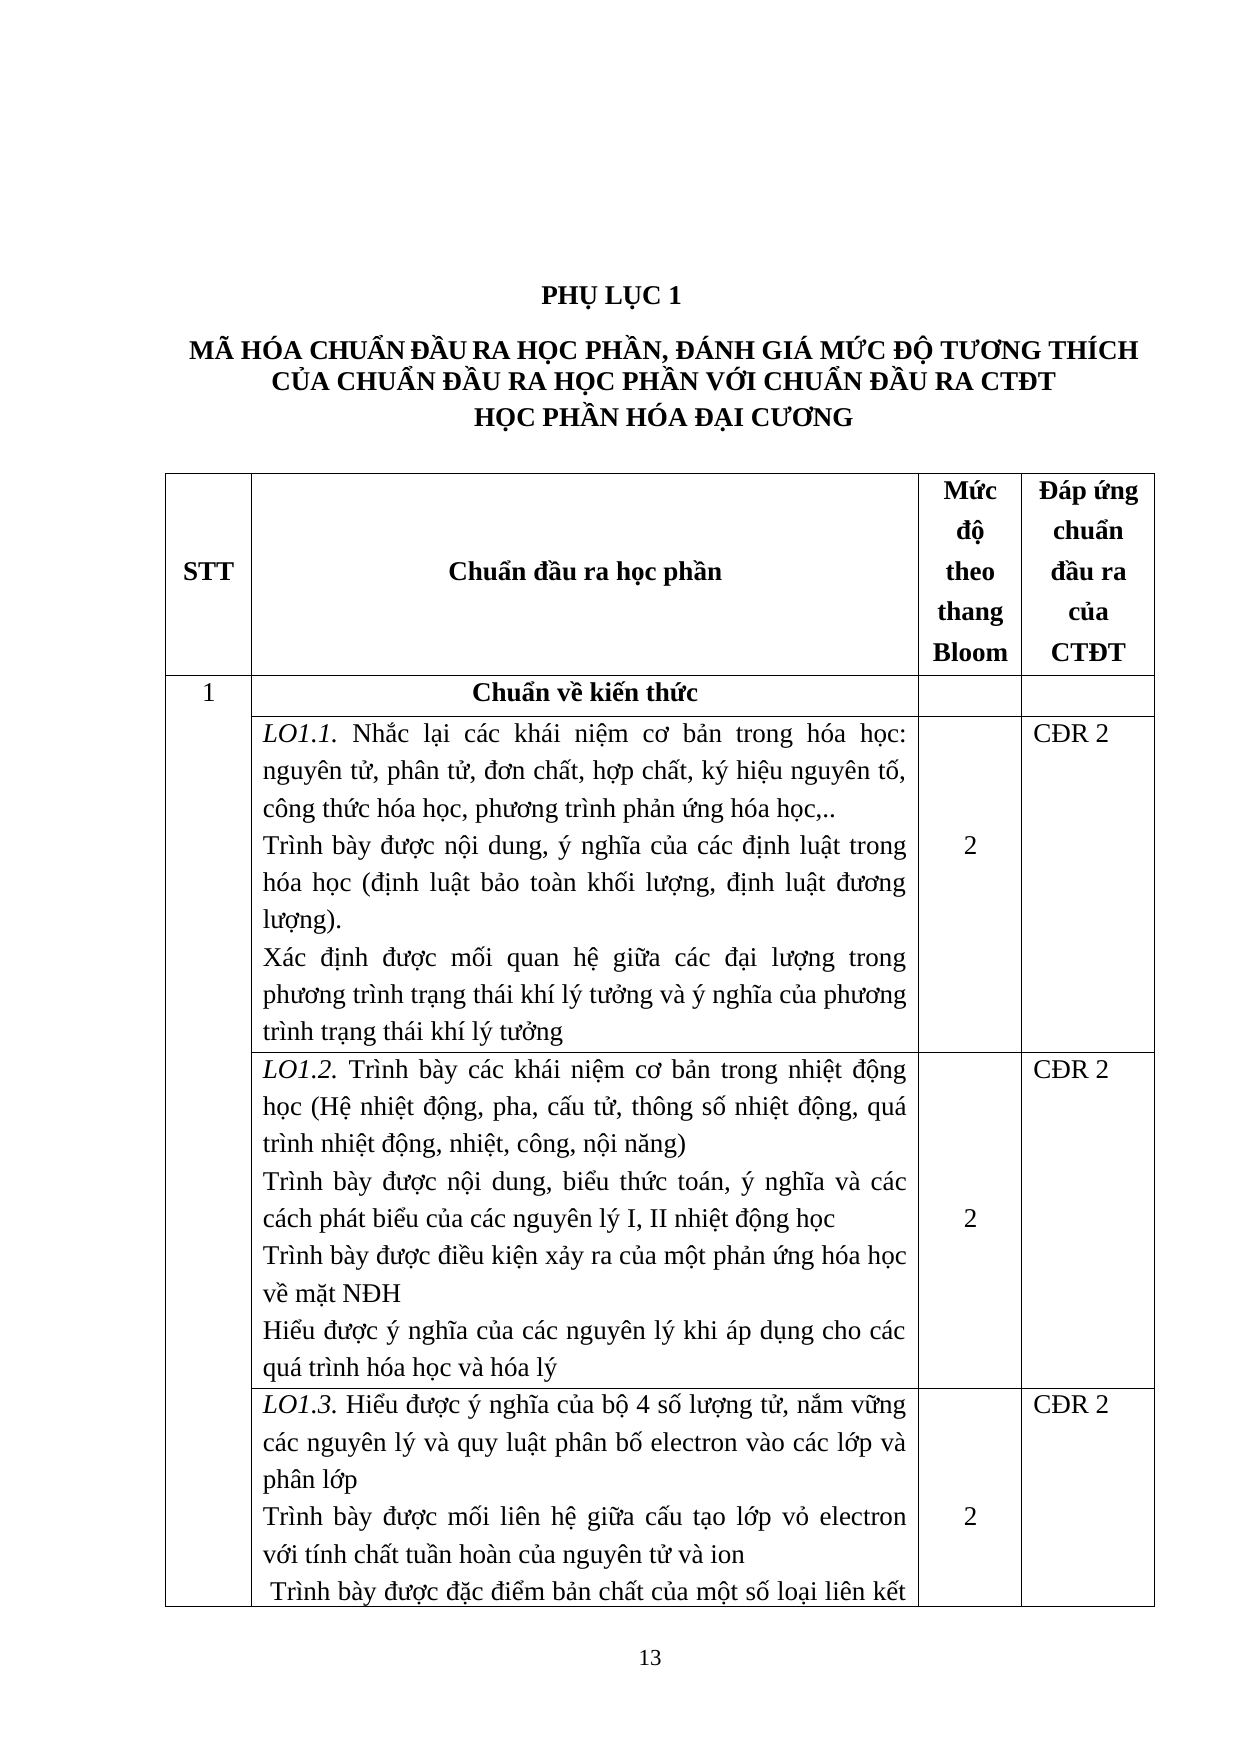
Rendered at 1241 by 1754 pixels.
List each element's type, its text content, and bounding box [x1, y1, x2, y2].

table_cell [252, 1389, 918, 1606]
table_cell 1 [166, 676, 251, 1606]
table_cell CĐR 2 [1022, 717, 1154, 1052]
table_cell [1022, 676, 1154, 716]
table_cell LO1.1. Nhắc lại các khái niệm cơ bản trong hóa học: nguyên tử, phân tử, đơn chất, hợp chất, ký hiệu nguyên tố, công thức hóa học, phương trình phản ứng hóa học,.. Trình bày được nội dung, ý nghĩa của các định luật trong hóa học (định luật bảo toàn khối lượng, định luật đương lượng). Xác định được mối quan hệ giữa các đại lượng trong phương trình trạng thái khí lý tưởng và ý nghĩa của phương trình trạng thái khí lý tưởng [252, 717, 918, 1052]
table_cell LO1.2. Trình bày các khái niệm cơ bản trong nhiệt động học (Hệ nhiệt động, pha, cấu tử, thông số nhiệt động, quá trình nhiệt động, nhiệt, công, nội năng) Trình bày được nội dung, biểu thức toán, ý nghĩa và các cách phát biểu của các nguyên lý I, II nhiệt động học Trình bày được điều kiện xảy ra của một phản ứng hóa học về mặt NĐH Hiểu được ý nghĩa của các nguyên lý khi áp dụng cho các quá trình hóa học và hóa lý [252, 1053, 918, 1388]
table_cell 2 [919, 1389, 1021, 1606]
subtitle PHỤ LỤC 1 [148, 279, 1075, 310]
subtitle MÃ HÓA CHUẨN ĐẦU RA HỌC PHẦN, ĐÁNH GIÁ MỨC ĐỘ TƯƠNG THÍCH CỦA CHUẨN ĐẦU RA HỌC PHẦN VỚI CHUẨN ĐẦU RA CTĐT [176, 334, 1152, 396]
table_cell 2 [919, 717, 1021, 1052]
table_cell CĐR 2 [1022, 1053, 1154, 1388]
table_header Đáp ứng chuẩn đầu ra của CTĐT [1022, 474, 1154, 675]
table_cell CĐR 2 [1022, 1389, 1154, 1606]
table_header Mức độ theo thang Bloom [919, 474, 1021, 675]
table_header STT [166, 474, 251, 675]
table_cell 2 [919, 1053, 1021, 1388]
table_cell Chuẩn về kiến thức [252, 676, 918, 716]
table_cell [919, 676, 1021, 716]
subtitle HỌC PHẦN HÓA ĐẠI CƯƠNG [176, 401, 1152, 432]
table_header Chuẩn đầu ra học phần [252, 474, 918, 675]
